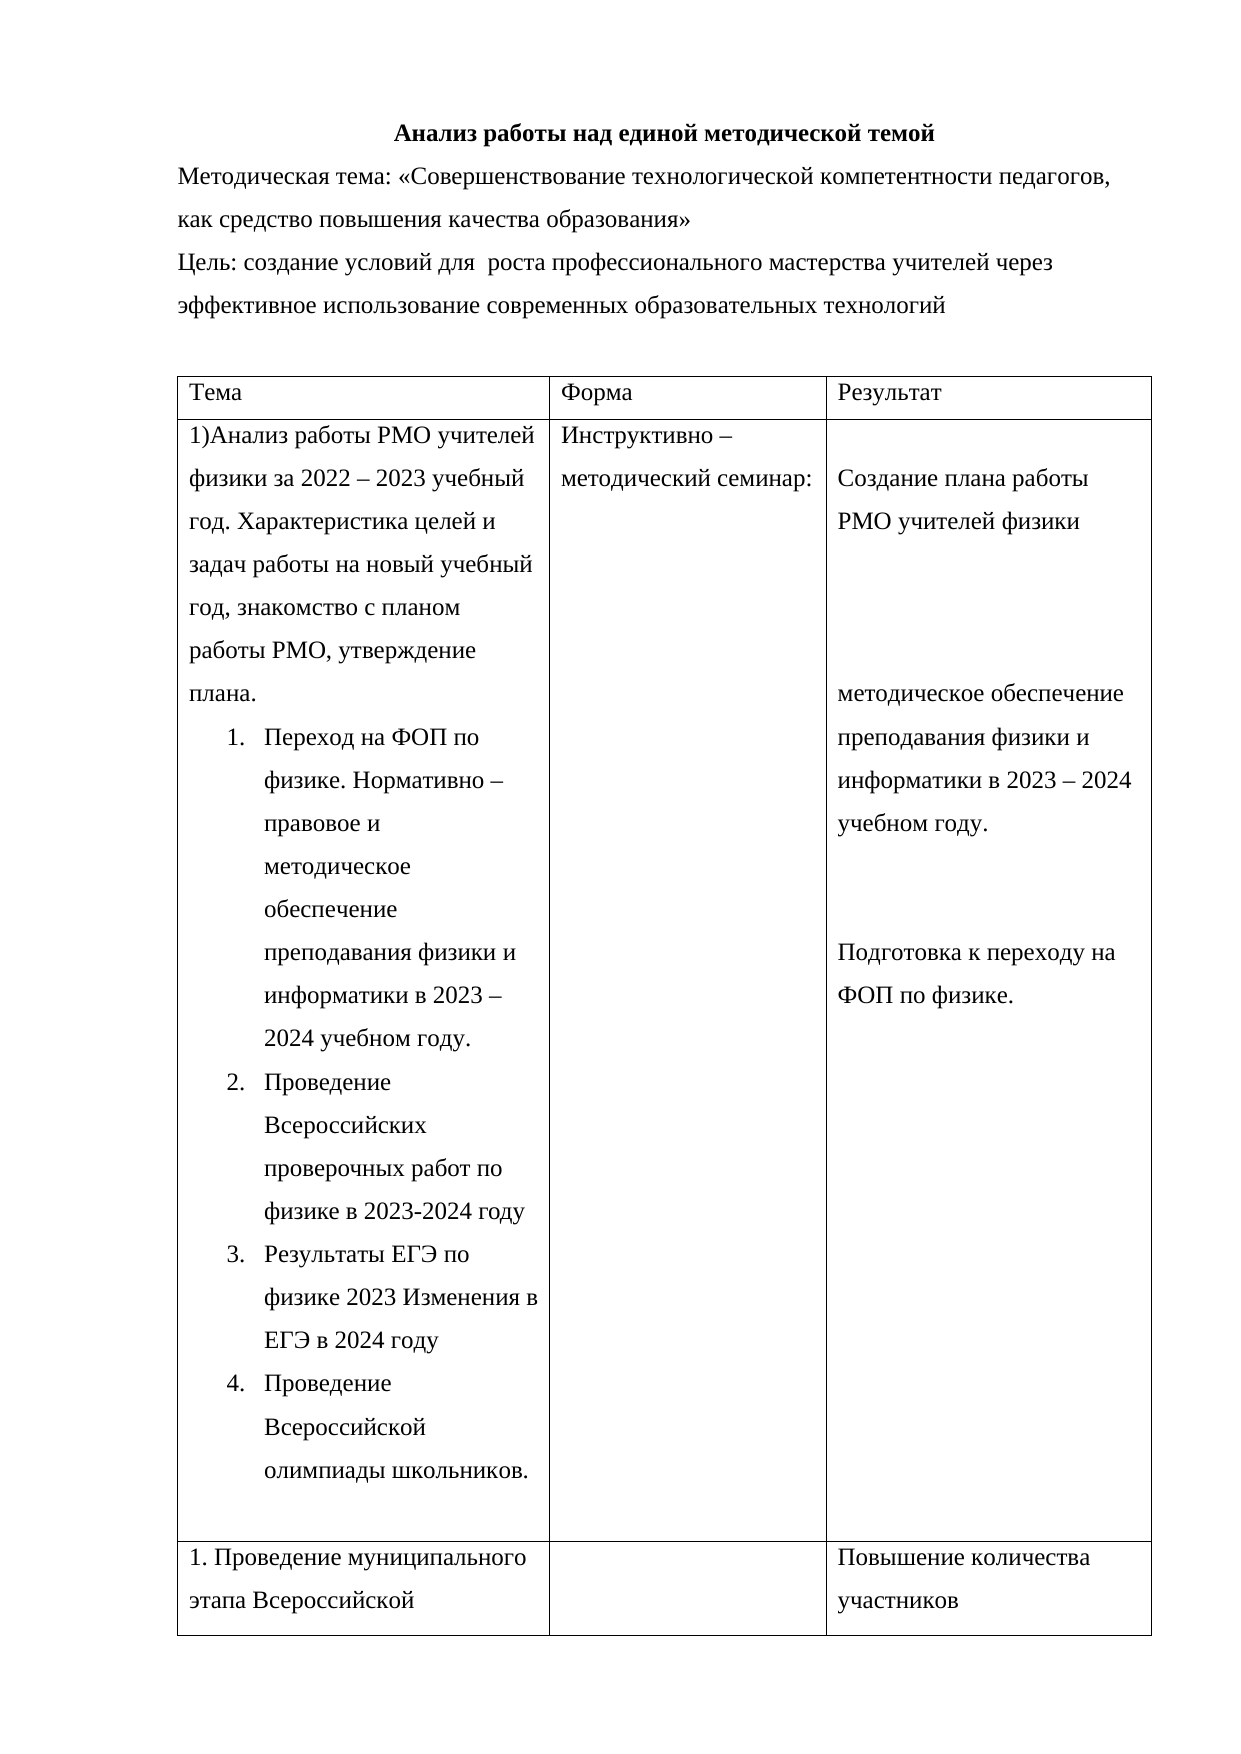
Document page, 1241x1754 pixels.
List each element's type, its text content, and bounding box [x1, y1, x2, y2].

text Цель: создание условий для роста профессионального мастерства учителей через эффективное использование современных образовательных технологий [177, 247, 1152, 319]
text Анализ работы над единой методической темой [177, 118, 1152, 147]
table_cell 1)Анализ работы РМО учителей физики за 2022 – 2023 учебный год. Характеристика целей и задач работы на новый учебный год, знакомство с планом работы РМО, утверждение плана. Переход на ФОП по физике. Нормативно – правовое и методическое обеспечение преподавания физики и информатики в 2023 – 2024 учебном году. Проведение Всероссийских проверочных работ по физике в 2023-2024 году Результаты ЕГЭ по физике 2023 Изменения в ЕГЭ в 2024 году Проведение Всероссийской олимпиады школьников. [178, 420, 549, 1541]
table_header Тема [178, 377, 549, 419]
table_cell [550, 1542, 826, 1635]
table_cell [178, 1542, 549, 1635]
table_cell Инструктивно – методический семинар: [550, 420, 826, 1541]
table_header Результат [827, 377, 1151, 419]
text Методическая тема: «Совершенствование технологической компетентности педагогов, как средство повышения качества образования» [177, 161, 1152, 233]
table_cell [827, 1542, 1151, 1635]
table_cell Создание плана работы РМО учителей физики методическое обеспечение преподавания физики и информатики в 2023 – 2024 учебном году. Подготовка к переходу на ФОП по физике. [827, 420, 1151, 1541]
table_header Форма [550, 377, 826, 419]
